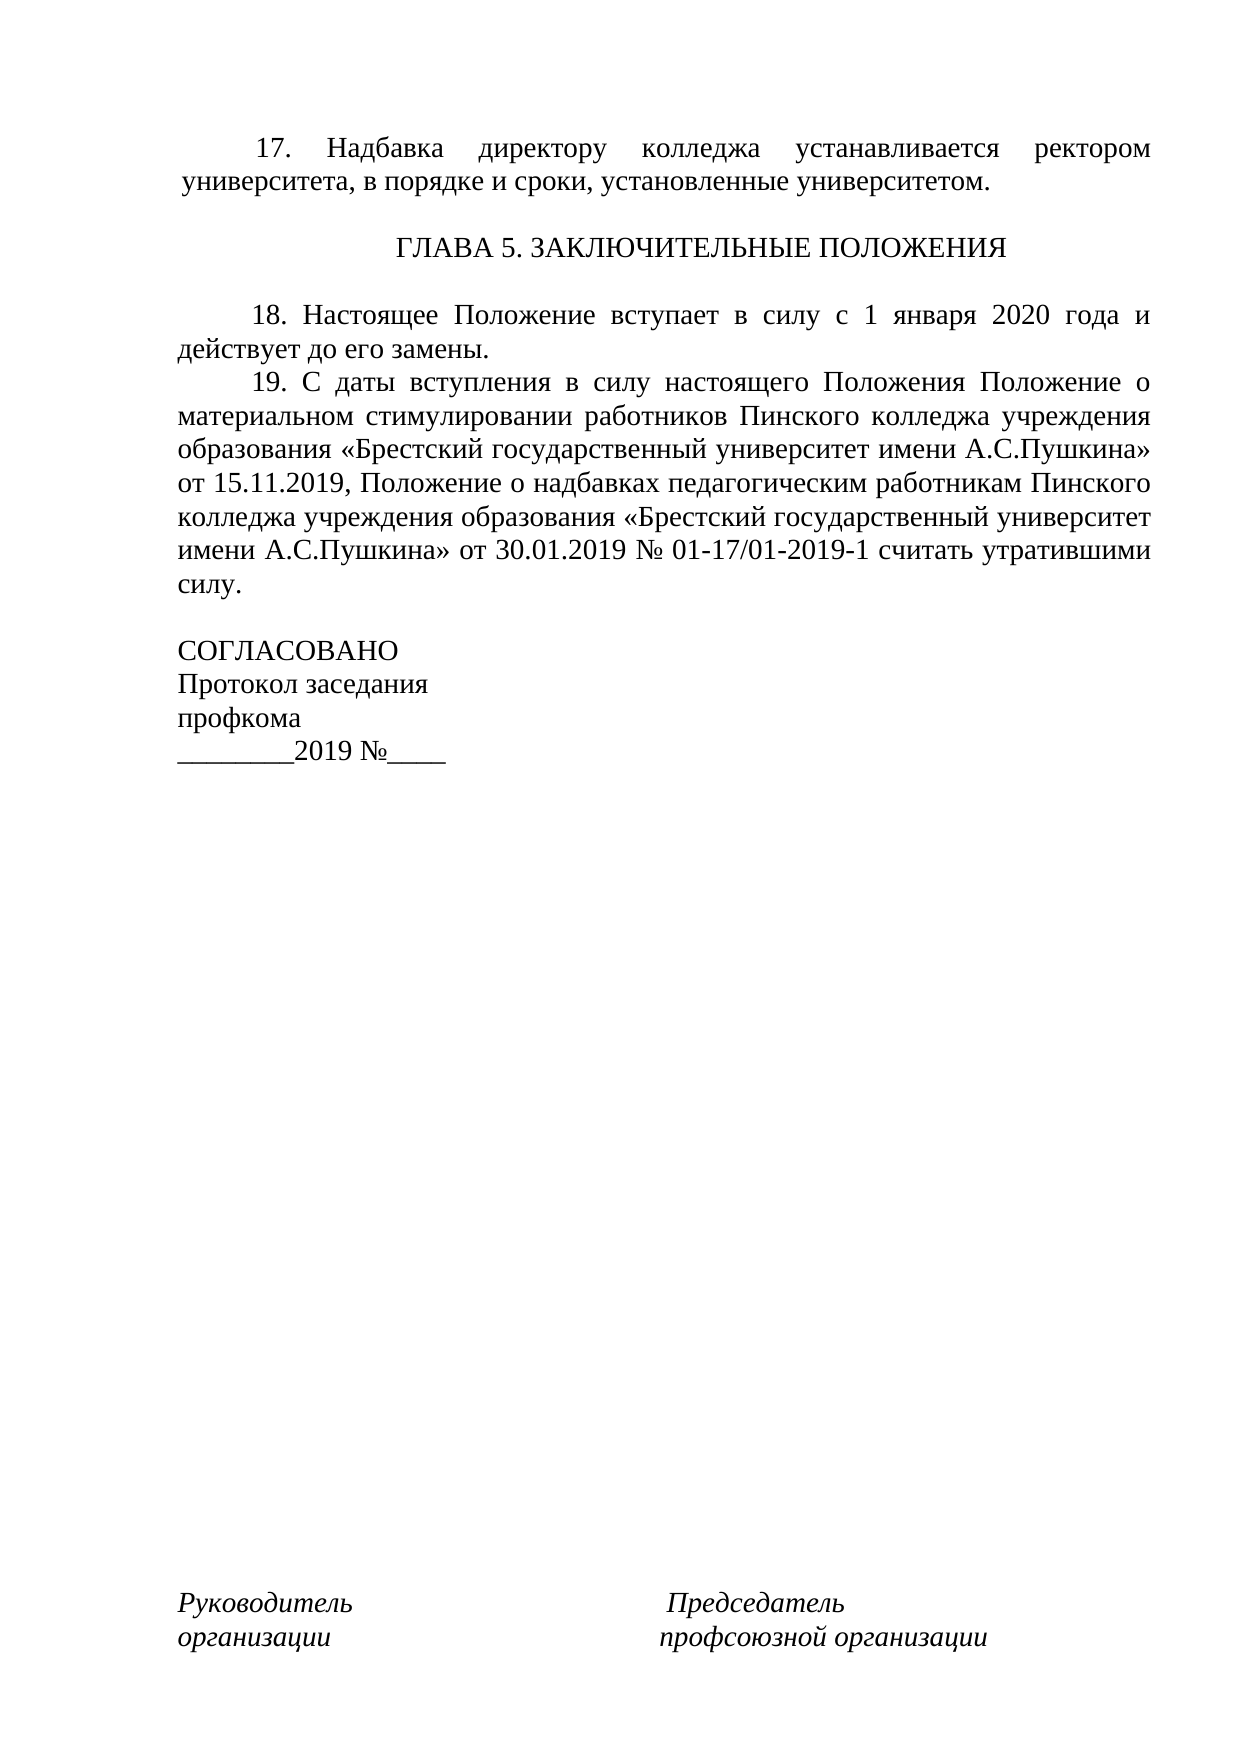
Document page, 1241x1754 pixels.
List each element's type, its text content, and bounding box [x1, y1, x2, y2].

text 18. Настоящее Положение вступает в силу с 1 января 2020 года и действует до его замены. [177, 297, 1152, 364]
text Протокол заседания [177, 666, 1152, 700]
text 17. Надбавка директору колледжа устанавливается ректором университета, в порядке и сроки, установленные университетом. [181, 130, 1152, 197]
text ГЛАВА 5. ЗАКЛЮЧИТЕЛЬНЫЕ ПОЛОЖЕНИЯ [177, 230, 1152, 264]
text СОГЛАСОВАНО [177, 633, 1152, 666]
text 19. С даты вступления в силу настоящего Положения Положение о материальном стимулировании работников Пинского колледжа учреждения образования «Брестский государственный университет имени А.С.Пушкина» от 15.11.2019, Положение о надбавках педагогическим работникам Пинского колледжа учреждения образования «Брестский государственный университет имени А.С.Пушкина» от 30.01.2019 № 01-17/01-2019-1 считать утратившими силу. [177, 364, 1152, 599]
text ________2019 №____ [177, 733, 1152, 767]
text профкома [177, 700, 1152, 733]
